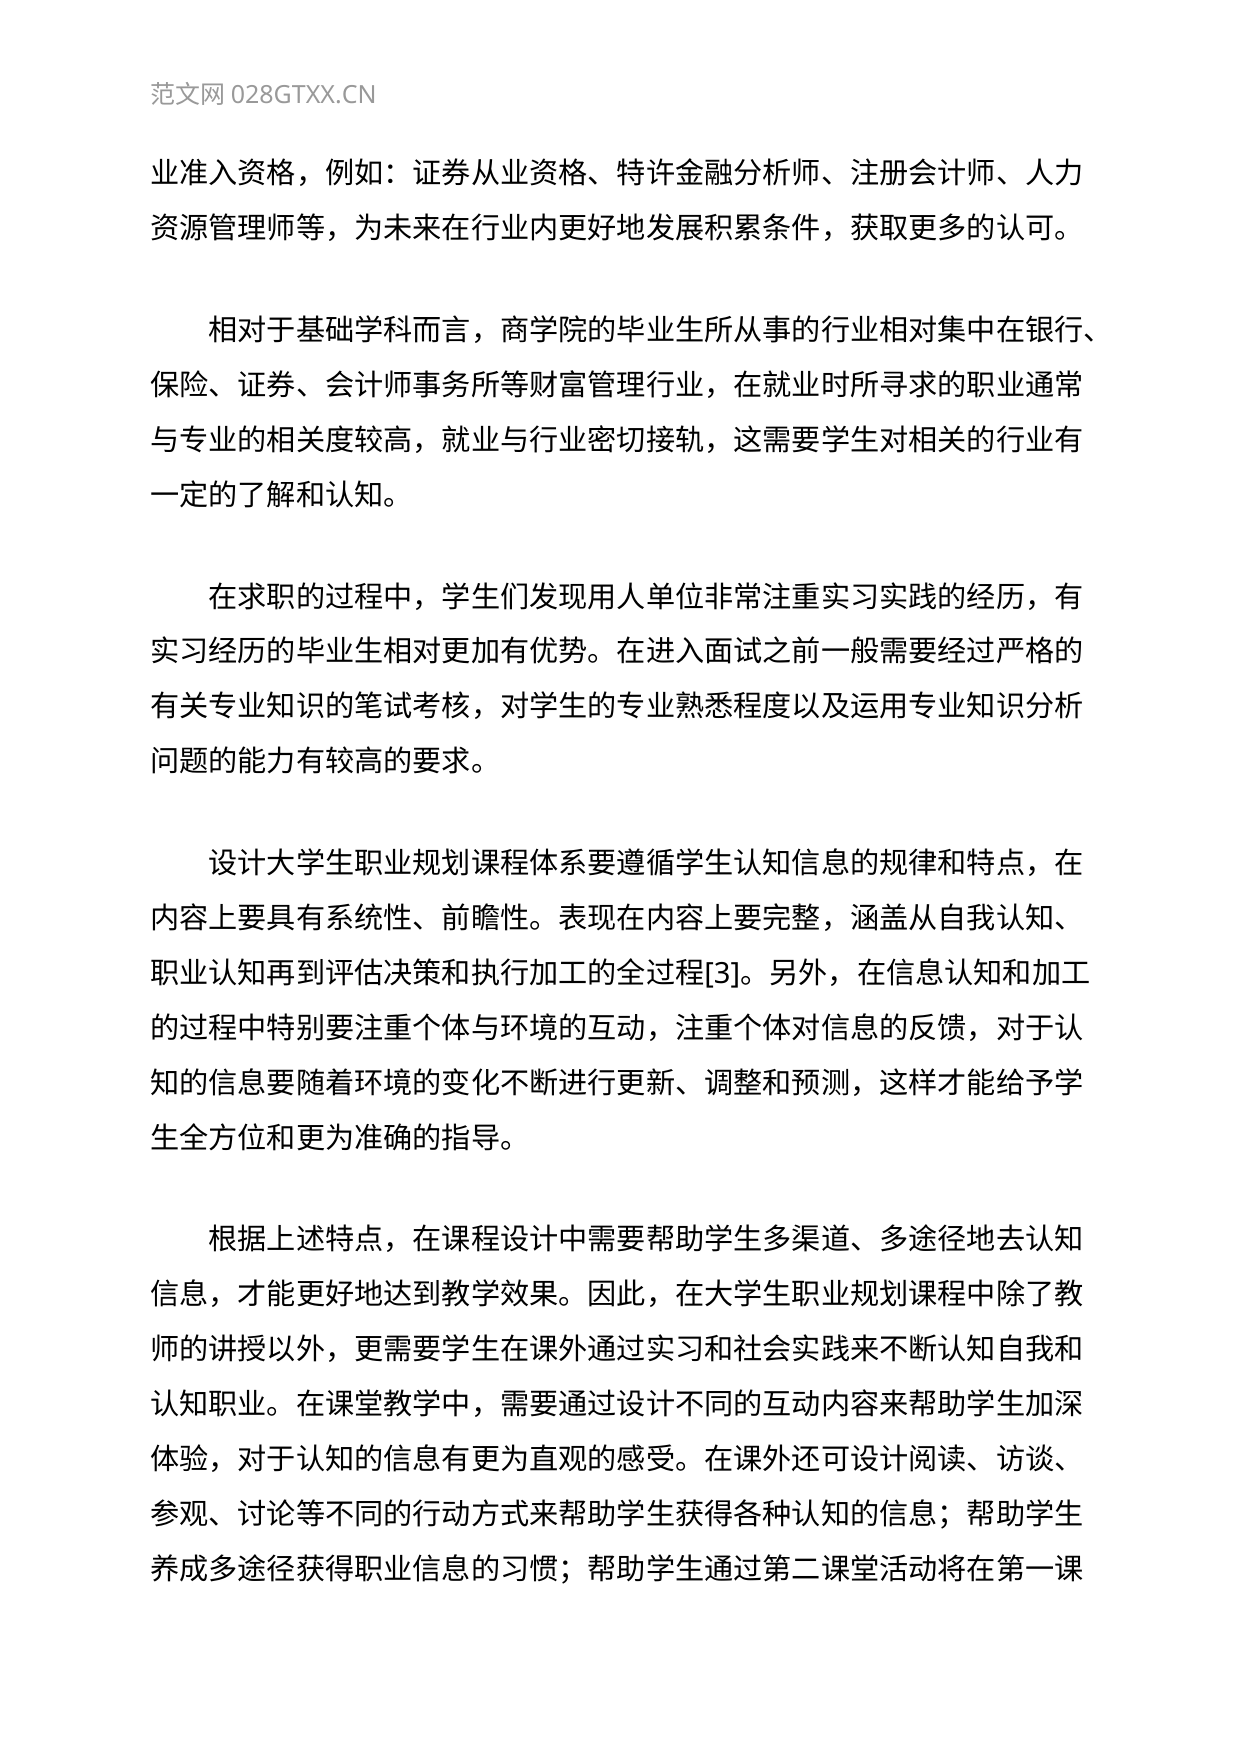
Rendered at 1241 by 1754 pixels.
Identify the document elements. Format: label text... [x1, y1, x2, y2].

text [150, 1216, 1090, 1588]
text 设计大学生职业规划课程体系要遵循学生认知信息的规律和特点，在内容上要具有系统性、前瞻性。表现在内容上要完整，涵盖从自我认知、职业认知再到评估决策和执行加工的全过程[3]。另外，在信息认知和加工的过程中特别要注重个体与环境的互动，注重个体对信息的反馈，对于认知的信息要随着环境的变化不断进行更新、调整和预测，这样才能给予学生全方位和更为准确的指导。 [150, 839, 1090, 1156]
text 相对于基础学科而言，商学院的毕业生所从事的行业相对集中在银行、保险、证券、会计师事务所等财富管理行业，在就业时所寻求的职业通常与专业的相关度较高，就业与行业密切接轨，这需要学生对相关的行业有一定的了解和认知。 [150, 307, 1090, 514]
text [150, 150, 1090, 247]
text 在求职的过程中，学生们发现用人单位非常注重实习实践的经历，有实习经历的毕业生相对更加有优势。在进入面试之前一般需要经过严格的有关专业知识的笔试考核，对学生的专业熟悉程度以及运用专业知识分析问题的能力有较高的要求。 [150, 573, 1090, 780]
